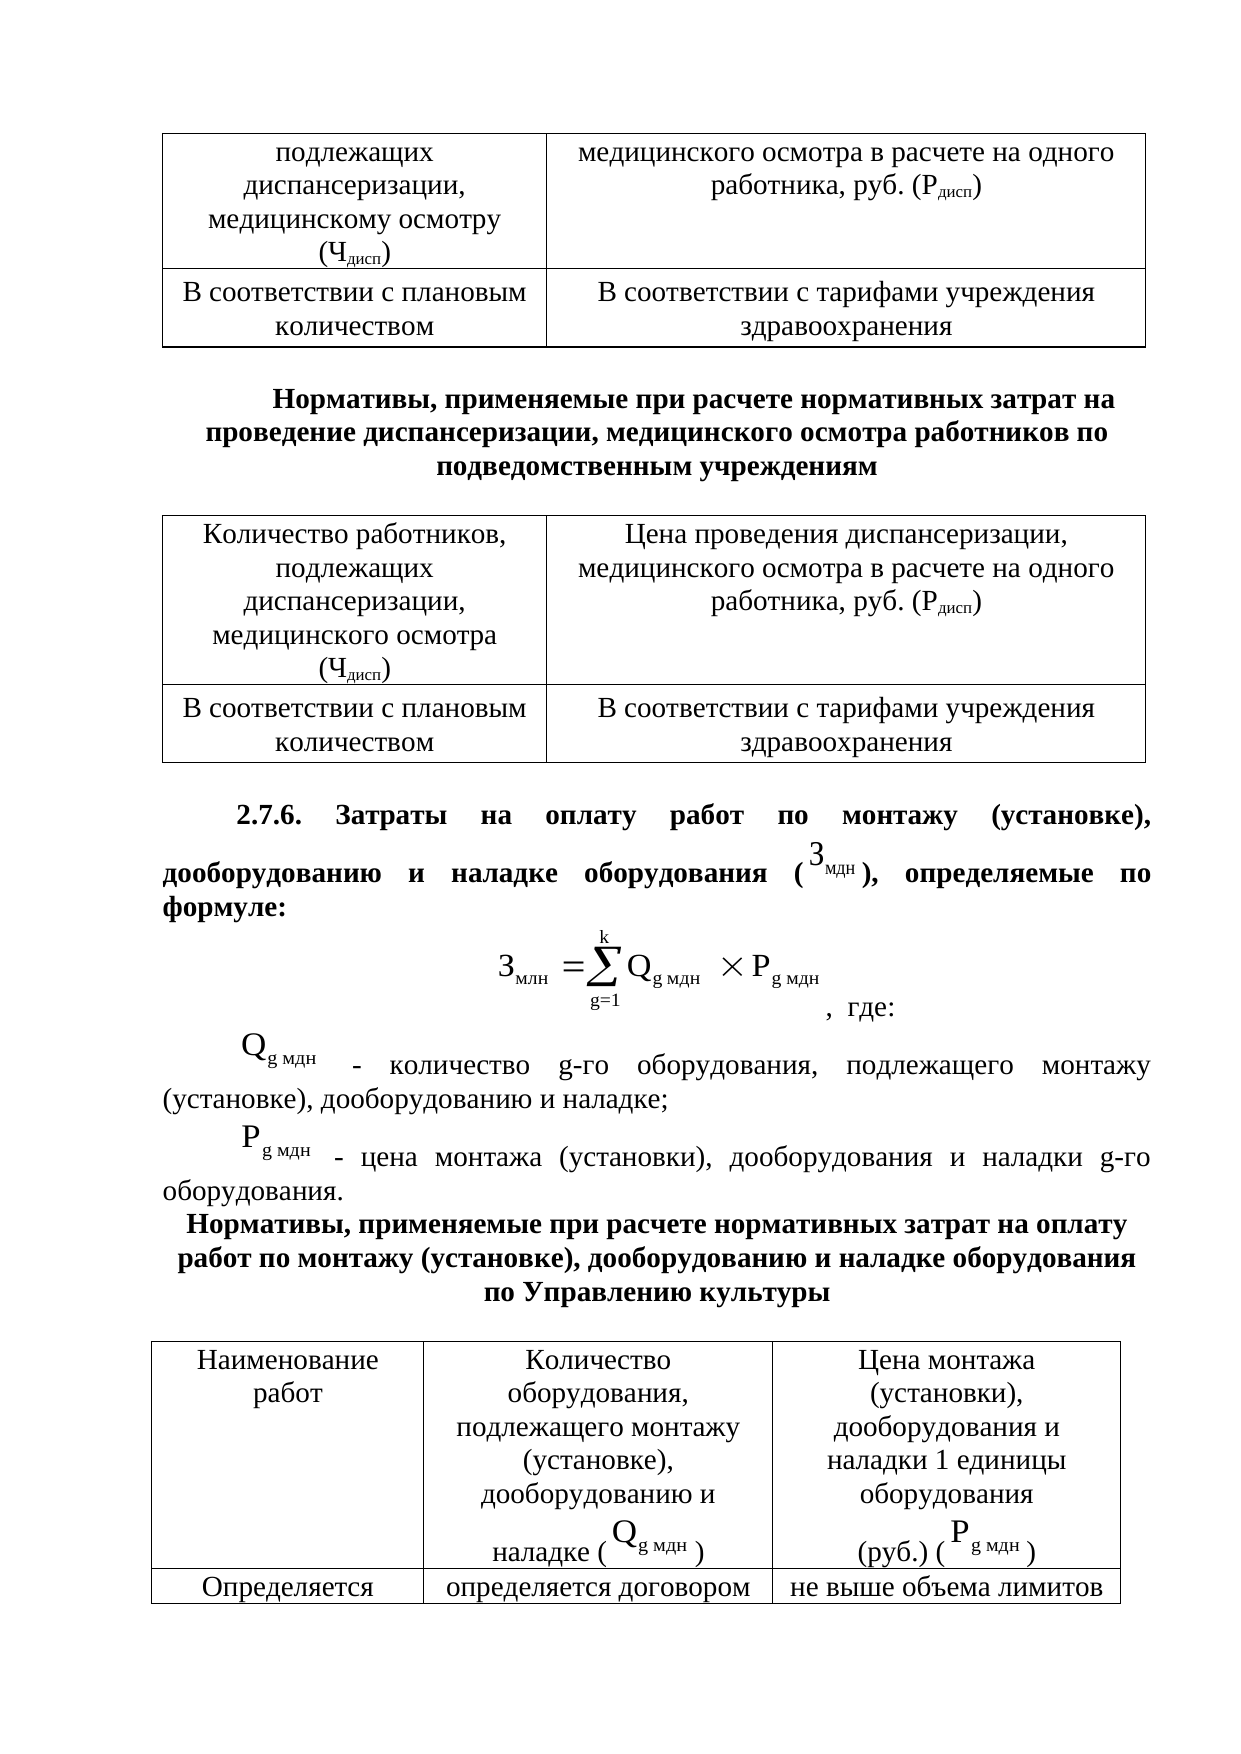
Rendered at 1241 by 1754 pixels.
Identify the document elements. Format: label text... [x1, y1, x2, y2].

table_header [547, 134, 1145, 268]
table_cell В соответствии с плановым количеством [163, 685, 546, 762]
table_header Цена проведения диспансеризации, медицинского осмотра в расчете на одного работника, руб. (Рдисп) [547, 516, 1145, 684]
table_cell В соответствии с тарифами учреждения здравоохранения [547, 269, 1145, 346]
text Нормативы, применяемые при расчете нормативных затрат на оплату работ по монтажу (установке), дооборудованию и наладке оборудования по Управлению культуры [162, 1207, 1152, 1307]
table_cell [424, 1569, 772, 1602]
text , где: [162, 922, 1152, 1023]
table_header Наименование работ [152, 1342, 423, 1568]
text - количество g-го оборудования, подлежащего монтажу (установке), дооборудованию и наладке; [162, 1023, 1152, 1114]
table_header Количество работников, подлежащих диспансеризации, медицинского осмотра (Чдисп) [163, 516, 546, 684]
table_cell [773, 1569, 1120, 1602]
text Нормативы, применяемые при расчете нормативных затрат на проведение диспансеризации, медицинского осмотра работников по подведомственным учреждениям [162, 381, 1152, 482]
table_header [163, 134, 546, 268]
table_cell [152, 1569, 423, 1602]
text 2.7.6. Затраты на оплату работ по монтажу (установке), дооборудованию и наладке оборудования (), определяемые по формуле: [162, 797, 1152, 922]
table_cell В соответствии с плановым количеством [163, 269, 546, 346]
text - цена монтажа (установки), дооборудования и наладки g-го оборудования. [162, 1114, 1152, 1207]
table_header Количество оборудования, подлежащего монтажу (установке), дооборудованию и наладке () [424, 1342, 772, 1568]
table_cell В соответствии с тарифами учреждения здравоохранения [547, 685, 1145, 762]
table_header Цена монтажа (установки), дооборудования и наладки 1 единицы оборудования (руб.) () [773, 1342, 1120, 1568]
